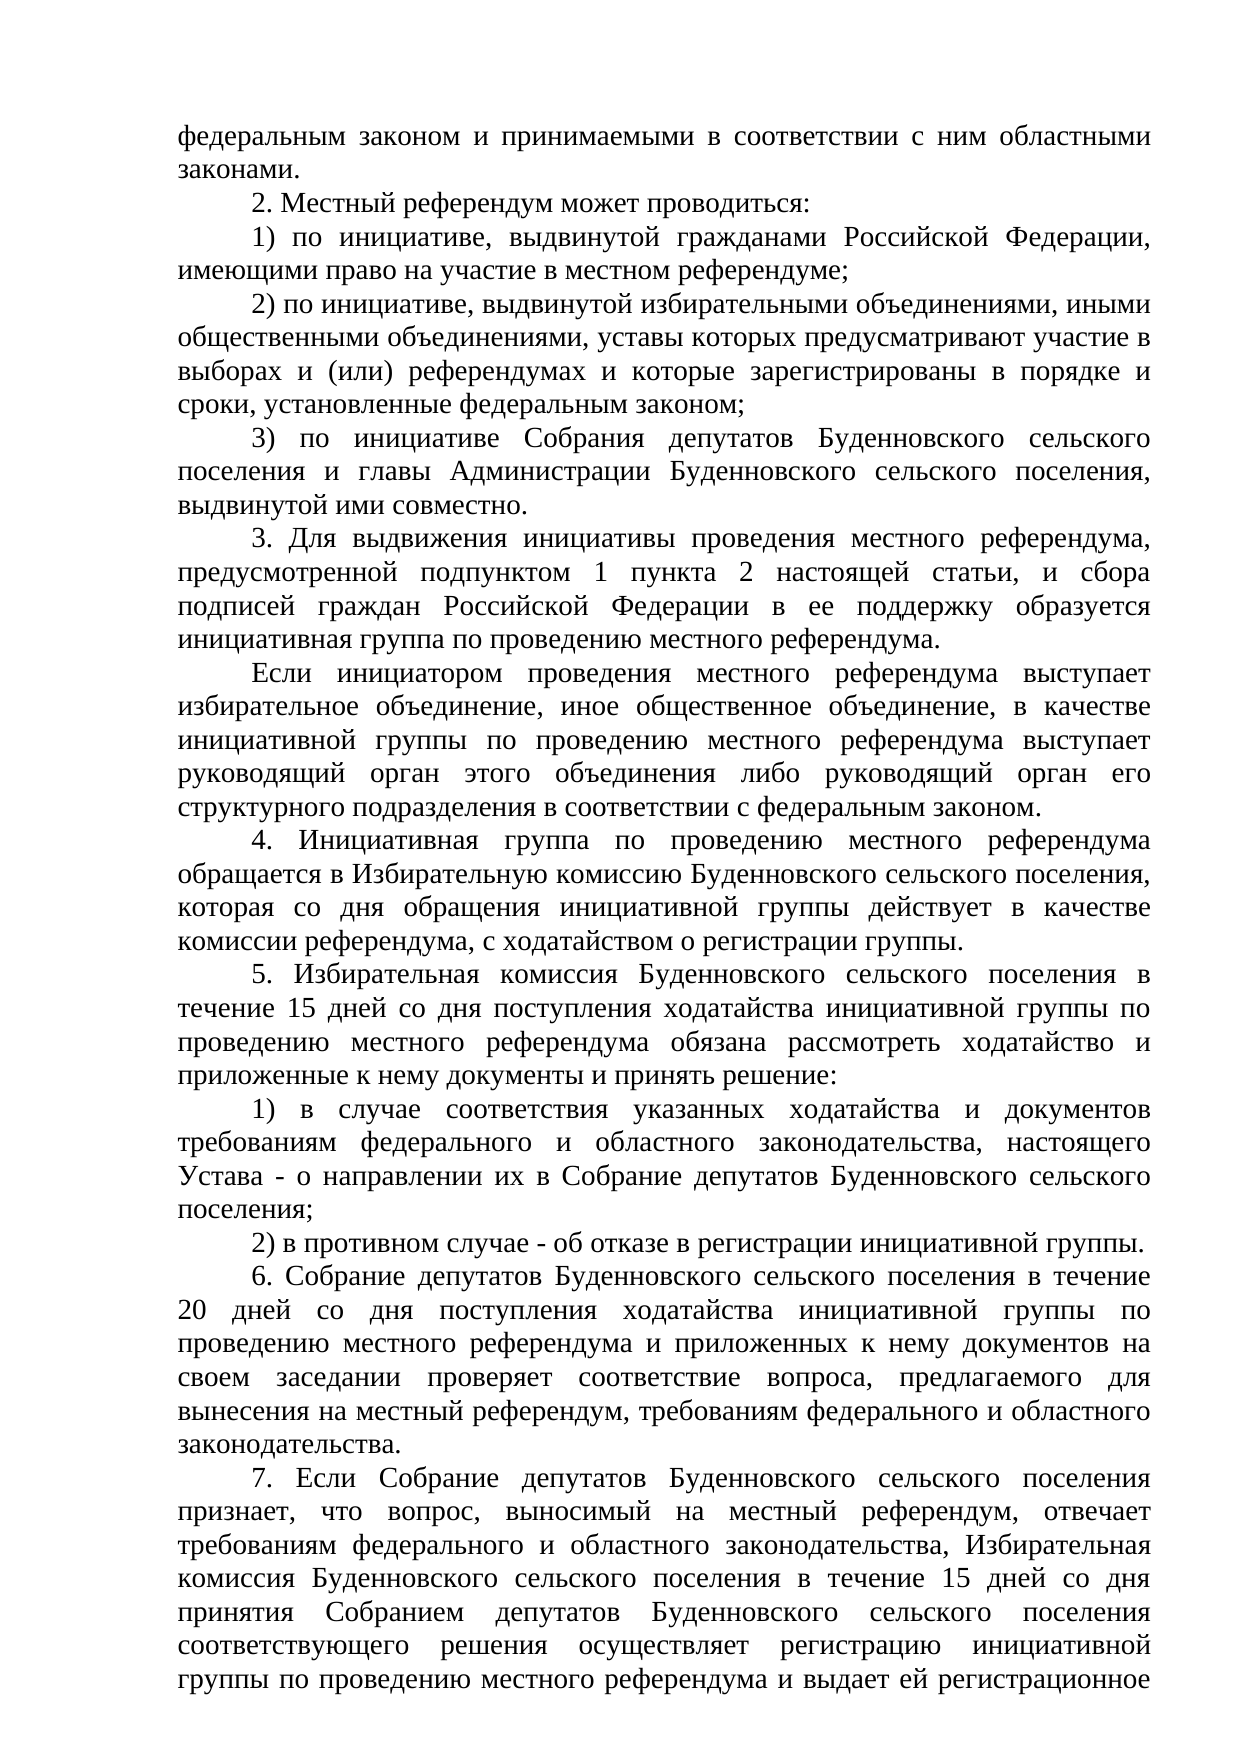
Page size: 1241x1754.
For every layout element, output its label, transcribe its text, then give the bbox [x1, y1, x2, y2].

text 4. Инициативная группа по проведению местного референдума обращается в Избирательную комиссию Буденновского сельского поселения, которая со дня обращения инициативной группы действует в качестве комиссии референдума, с ходатайством о регистрации группы. [177, 822, 1152, 957]
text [177, 1460, 1152, 1694]
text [177, 118, 1152, 185]
text 1) в случае соответствия указанных ходатайства и документов требованиям федерального и областного законодательства, настоящего Устава - о направлении их в Собрание депутатов Буденновского сельского поселения; [177, 1091, 1152, 1225]
text 3. Для выдвижения инициативы проведения местного референдума, предусмотренной подпунктом 1 пункта 2 настоящей статьи, и сбора подписей граждан Российской Федерации в ее поддержку образуется инициативная группа по проведению местного референдума. [177, 521, 1152, 655]
text 2. Местный референдум может проводиться: [177, 185, 1152, 219]
text 2) по инициативе, выдвинутой избирательными объединениями, иными общественными объединениями, уставы которых предусматривают участие в выборах и (или) референдумах и которые зарегистрированы в порядке и сроки, установленные федеральным законом; [177, 286, 1152, 420]
text Если инициатором проведения местного референдума выступает избирательное объединение, иное общественное объединение, в качестве инициативной группы по проведению местного референдума выступает руководящий орган этого объединения либо руководящий орган его структурного подразделения в соответствии с федеральным законом. [177, 655, 1152, 822]
text 6. Собрание депутатов Буденновского сельского поселения в течение 20 дней со дня поступления ходатайства инициативной группы по проведению местного референдума и приложенных к нему документов на своем заседании проверяет соответствие вопроса, предлагаемого для вынесения на местный референдум, требованиям федерального и областного законодательства. [177, 1258, 1152, 1460]
text 2) в противном случае - об отказе в регистрации инициативной группы. [177, 1225, 1152, 1258]
text 5. Избирательная комиссия Буденновского сельского поселения в течение 15 дней со дня поступления ходатайства инициативной группы по проведению местного референдума обязана рассмотреть ходатайство и приложенные к нему документы и принять решение: [177, 957, 1152, 1091]
text 3) по инициативе Собрания депутатов Буденновского сельского поселения и главы Администрации Буденновского сельского поселения, выдвинутой ими совместно. [177, 420, 1152, 521]
text 1) по инициативе, выдвинутой гражданами Российской Федерации, имеющими право на участие в местном референдуме; [177, 219, 1152, 286]
